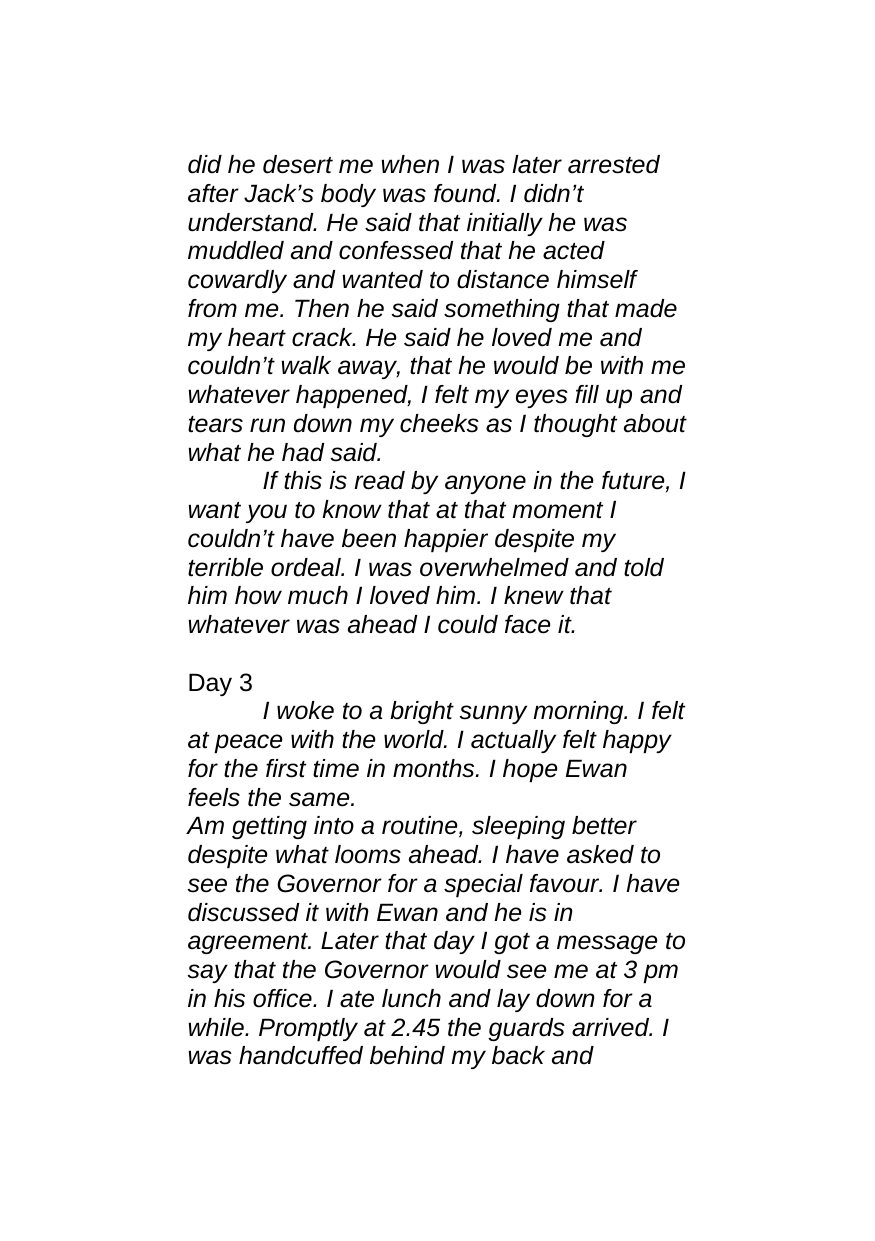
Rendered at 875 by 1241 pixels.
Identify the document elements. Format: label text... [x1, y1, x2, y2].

text If this is read by anyone in the future, I want you to know that at that moment I couldn’t have been happier despite my terrible ordeal. I was overwhelmed and told him how much I loved him. I knew that whatever was ahead I could face it. [187, 466, 687, 639]
text I woke to a bright sunny morning. I felt at peace with the world. I actually felt happy for the first time in months. I hope Ewan feels the same. [187, 696, 687, 811]
text Day 3 [187, 667, 687, 696]
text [187, 150, 687, 466]
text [187, 811, 687, 1070]
